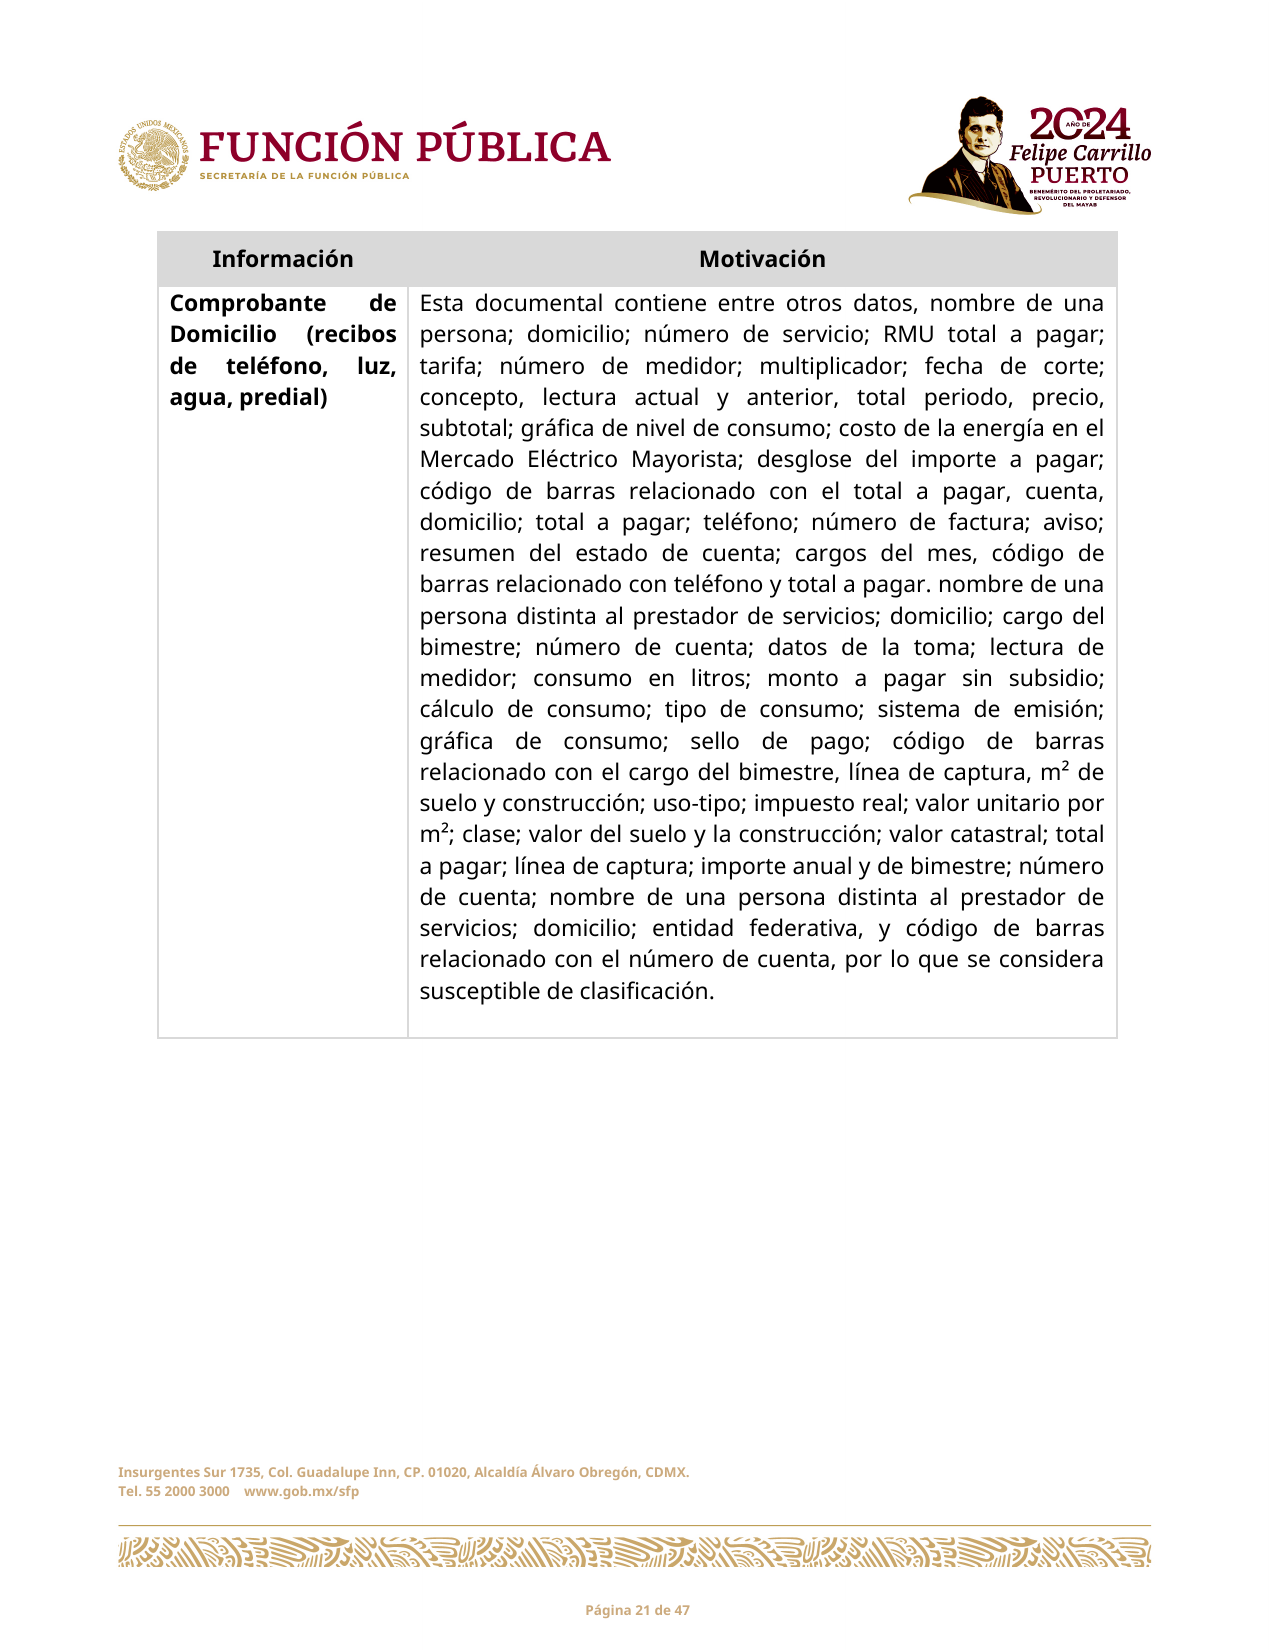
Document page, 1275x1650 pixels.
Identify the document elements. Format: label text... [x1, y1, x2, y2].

table_cell Comprobante de Domicilio (recibos de teléfono, luz, agua, predial) [159, 287, 407, 1037]
table_header Información [159, 233, 407, 285]
table_cell Esta documental contiene entre otros datos, nombre de una persona; domicilio; número de servicio; RMU total a pagar; tarifa; número de medidor; multiplicador; fecha de corte; concepto, lectura actual y anterior, total periodo, precio, subtotal; gráfica de nivel de consumo; costo de la energía en el Mercado Eléctrico Mayorista; desglose del importe a pagar; código de barras relacionado con el total a pagar, cuenta, domicilio; total a pagar; teléfono; número de factura; aviso; resumen del estado de cuenta; cargos del mes, código de barras relacionado con teléfono y total a pagar. nombre de una persona distinta al prestador de servicios; domicilio; cargo del bimestre; número de cuenta; datos de la toma; lectura de medidor; consumo en litros; monto a pagar sin subsidio; cálculo de consumo; tipo de consumo; sistema de emisión; gráfica de consumo; sello de pago; código de barras relacionado con el cargo del bimestre, línea de captura, m² de suelo y construcción; uso-tipo; impuesto real; valor unitario por m²; clase; valor del suelo y la construcción; valor catastral; total a pagar; línea de captura; importe anual y de bimestre; número de cuenta; nombre de una persona distinta al prestador de servicios; domicilio; entidad federativa, y código de barras relacionado con el número de cuenta, por lo que se considera susceptible de clasificación. [409, 287, 1116, 1037]
picture [0, 2, 1269, 1650]
table_header Motivación [409, 233, 1116, 285]
